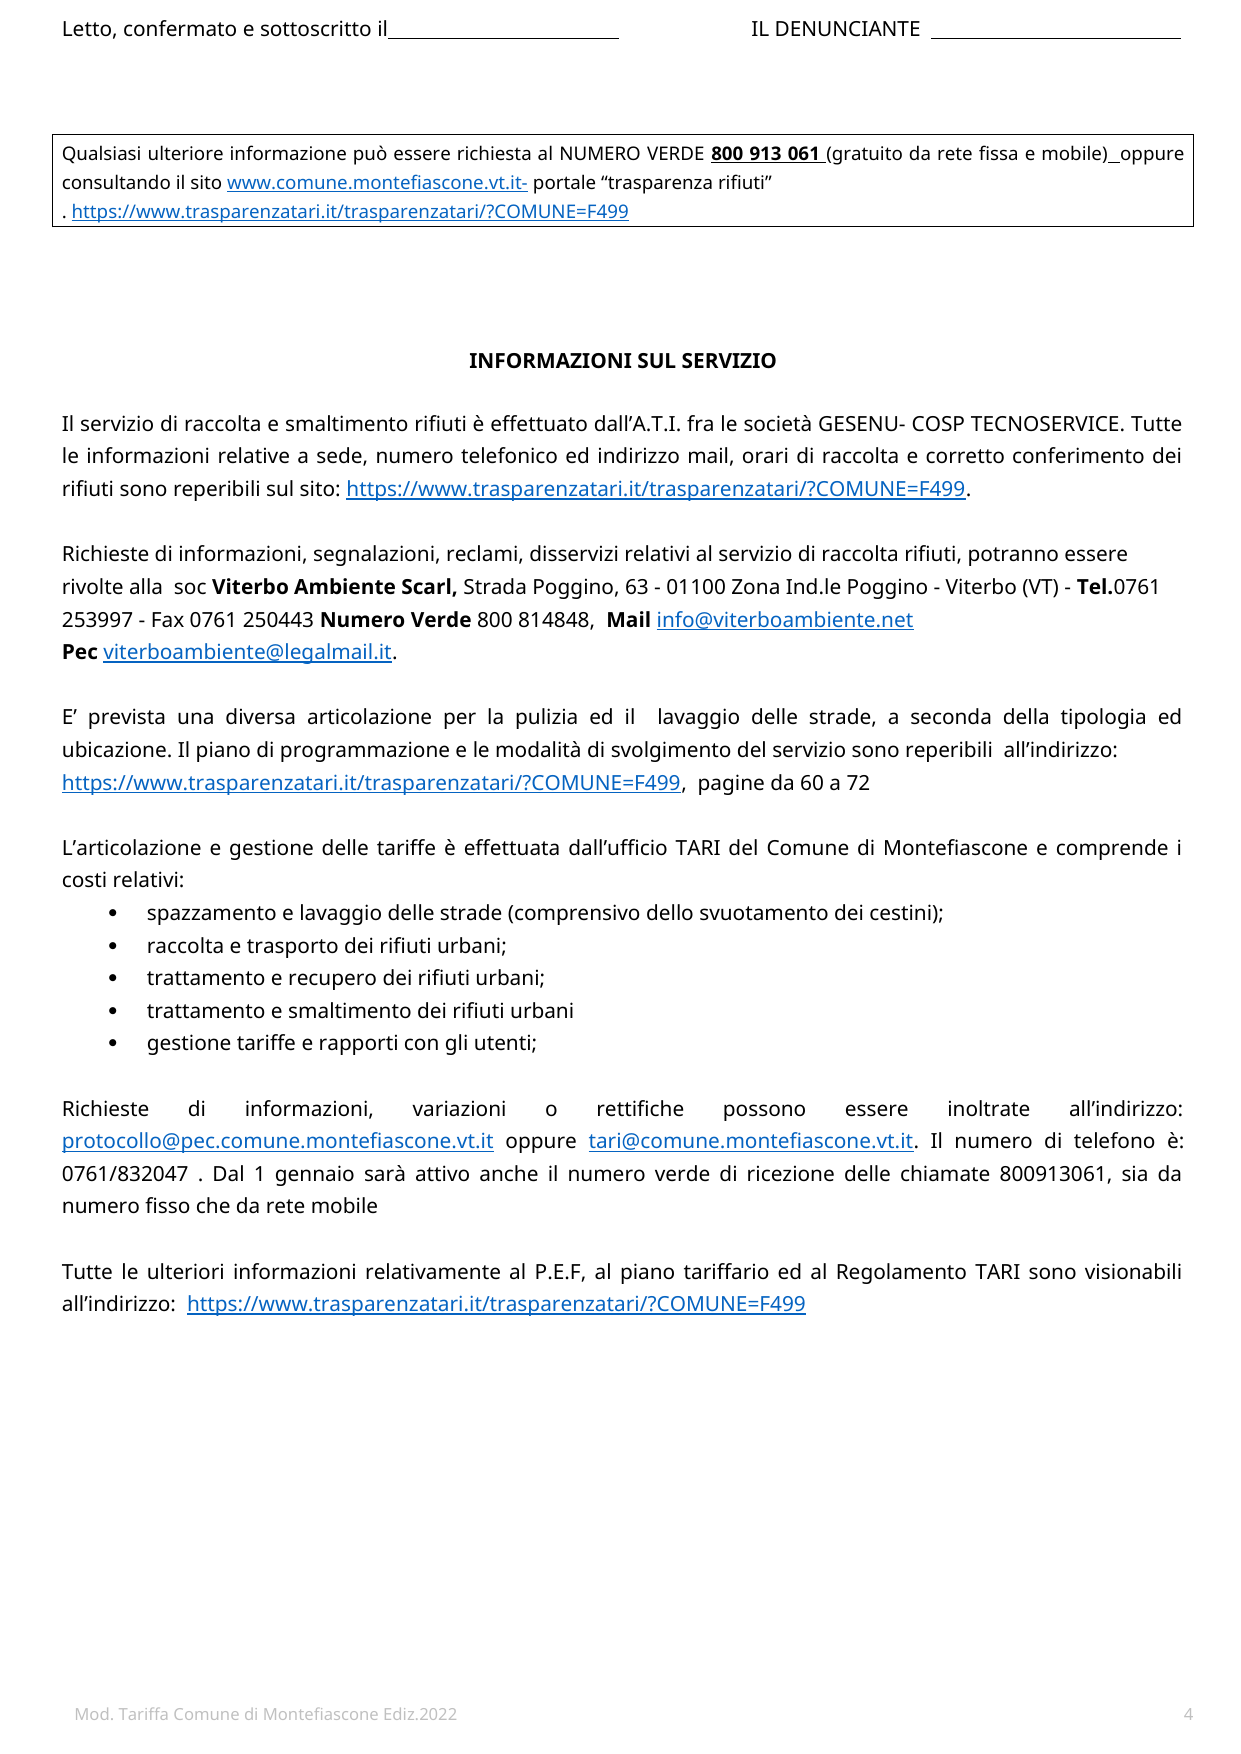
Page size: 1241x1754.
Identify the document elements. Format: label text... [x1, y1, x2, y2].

text Tutte le ulteriori informazioni relativamente al P.E.F, al piano tariffario ed al Regolamento TARI sono visionabili all’indirizzo: https://www.trasparenzatari.it/trasparenzatari/?COMUNE=F499 [62, 1257, 1184, 1318]
text Richieste di informazioni, variazioni o rettifiche possono essere inoltrate all’indirizzo: protocollo@pec.comune.montefiascone.vt.it oppure tari@comune.montefiascone.vt.it. Il numero di telefono è: 0761/832047 . Dal 1 gennaio sarà attivo anche il numero verde di ricezione delle chiamate 800913061, sia da numero fisso che da rete mobile [62, 1094, 1184, 1220]
text INFORMAZIONI SUL SERVIZIO [62, 347, 1184, 375]
text https://www.trasparenzatari.it/trasparenzatari/?COMUNE=F499, pagine da 60 a 72 [62, 768, 1184, 796]
text . https://www.trasparenzatari.it/trasparenzatari/?COMUNE=F499 [53, 192, 1193, 226]
text Richieste di informazioni, segnalazioni, reclami, disservizi relativi al servizio di raccolta rifiuti, potranno essere rivolte alla soc Viterbo Ambiente Scarl, Strada Poggino, 63 - 01100 Zona Ind.le Poggino - Viterbo (VT) - Tel.0761 253997 - Fax 0761 250443 Numero Verde 800 814848, Mail info@viterboambiente.net Pec viterboambiente@legalmail.it. [62, 539, 1184, 666]
list gestione tariffe e rapporti con gli utenti; [109, 1028, 1184, 1057]
text Qualsiasi ulteriore informazione può essere richiesta al NUMERO VERDE 800 913 061 (gratuito da rete fissa e mobile) oppure consultando il sito www.comune.montefiascone.vt.it- portale “trasparenza rifiuti” [53, 135, 1193, 192]
text Letto, confermato e sottoscritto il IL DENUNCIANTE [62, 14, 1201, 42]
list trattamento e smaltimento dei rifiuti urbani [109, 996, 1184, 1024]
list raccolta e trasporto dei rifiuti urbani; [109, 931, 1184, 959]
text Il servizio di raccolta e smaltimento rifiuti è effettuato dall’A.T.I. fra le società GESENU- COSP TECNOSERVICE. Tutte le informazioni relative a sede, numero telefonico ed indirizzo mail, orari di raccolta e corretto conferimento dei rifiuti sono reperibili sul sito: https://www.trasparenzatari.it/trasparenzatari/?COMUNE=F499. [62, 409, 1184, 503]
text L’articolazione e gestione delle tariffe è effettuata dall’ufficio TARI del Comune di Montefiascone e comprende i costi relativi: [62, 833, 1184, 894]
list trattamento e recupero dei rifiuti urbani; [109, 963, 1184, 992]
text E’ prevista una diversa articolazione per la pulizia ed il lavaggio delle strade, a seconda della tipologia ed ubicazione. Il piano di programmazione e le modalità di svolgimento del servizio sono reperibili all’indirizzo: [62, 702, 1184, 763]
list spazzamento e lavaggio delle strade (comprensivo dello svuotamento dei cestini); [109, 898, 1184, 927]
